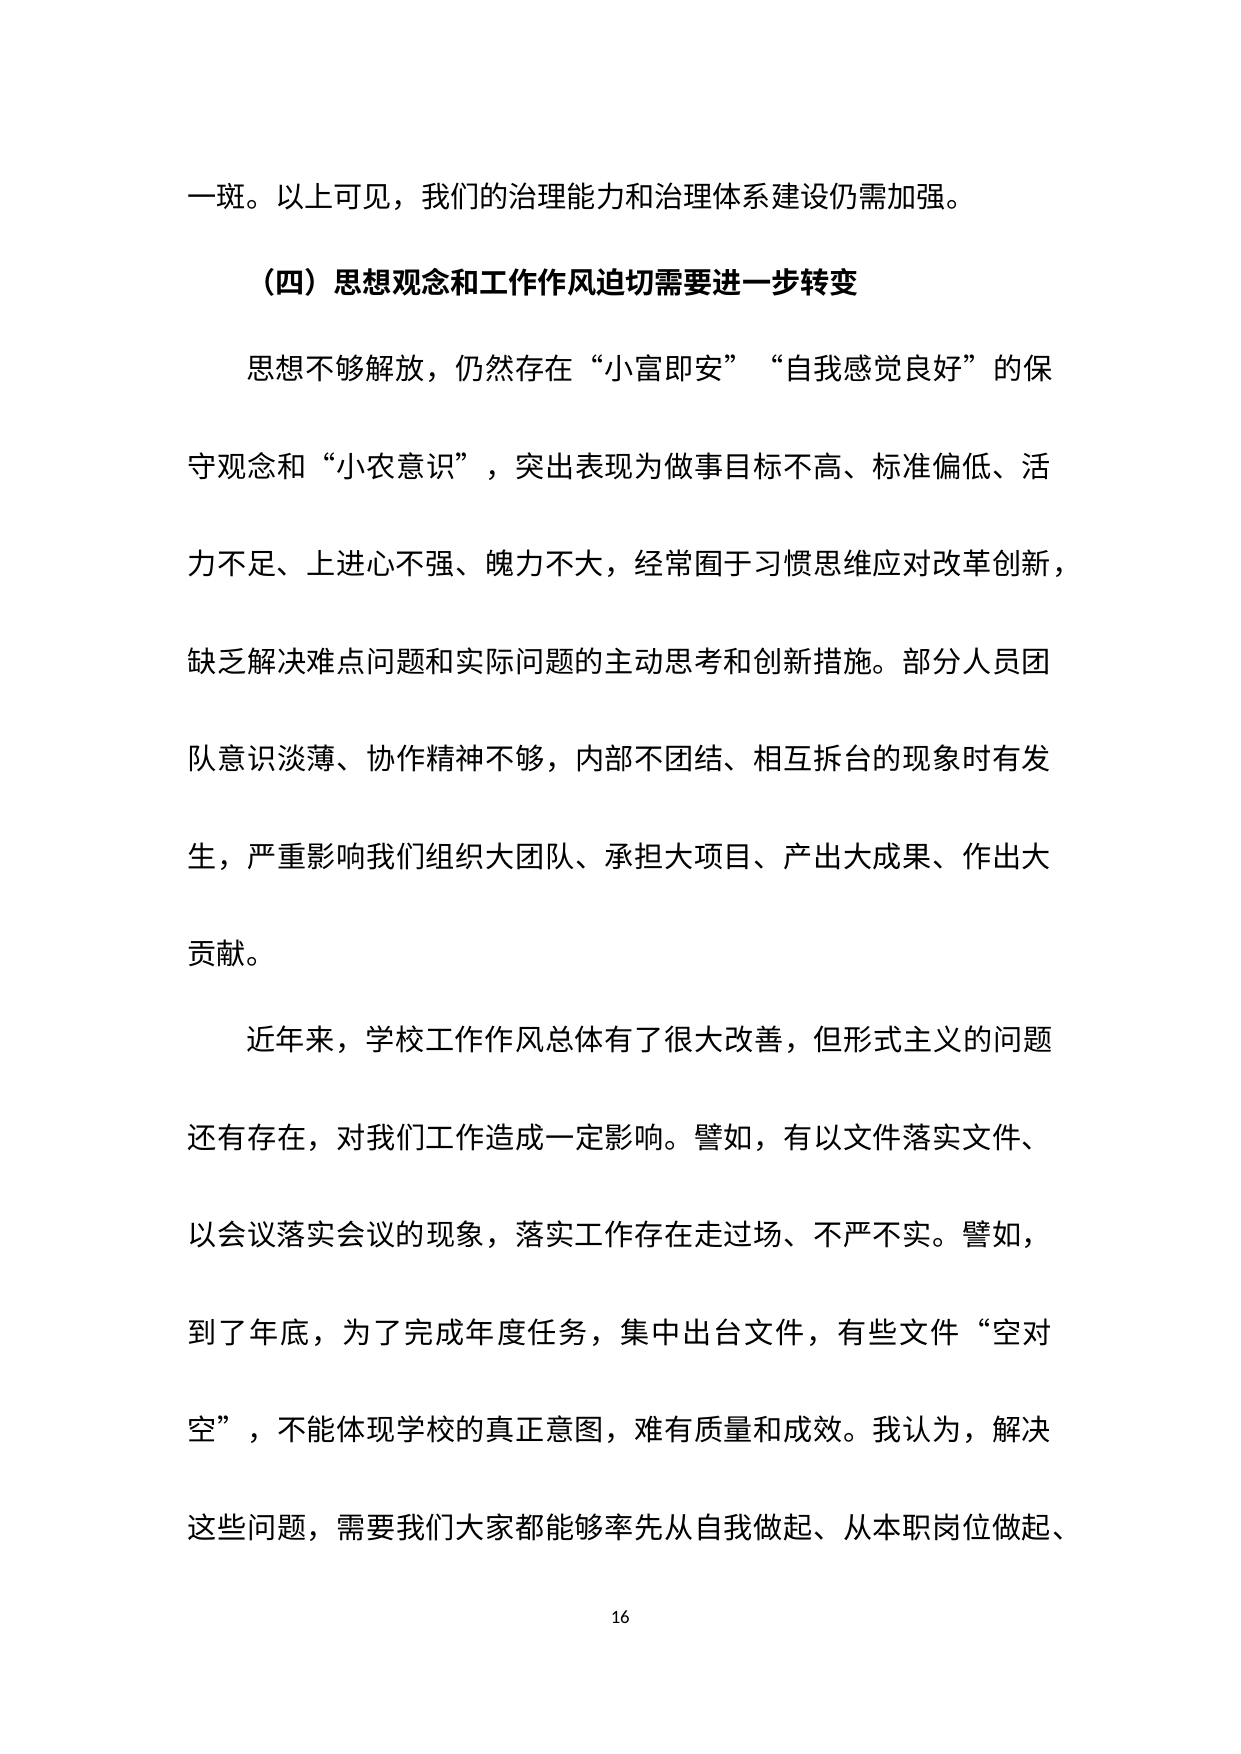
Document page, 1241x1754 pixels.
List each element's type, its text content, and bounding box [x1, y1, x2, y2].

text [187, 1005, 1053, 1558]
text （四）思想观念和工作作风迫切需要进一步转变 [187, 248, 1053, 313]
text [187, 162, 1053, 227]
text 思想不够解放，仍然存在“小富即安”“自我感觉良好”的保守观念和“小农意识”，突出表现为做事目标不高、标准偏低、活力不足、上进心不强、魄力不大，经常囿于习惯思维应对改革创新，缺乏解决难点问题和实际问题的主动思考和创新措施。部分人员团队意识淡薄、协作精神不够，内部不团结、相互拆台的现象时有发生，严重影响我们组织大团队、承担大项目、产出大成果、作出大贡献。 [187, 334, 1053, 984]
